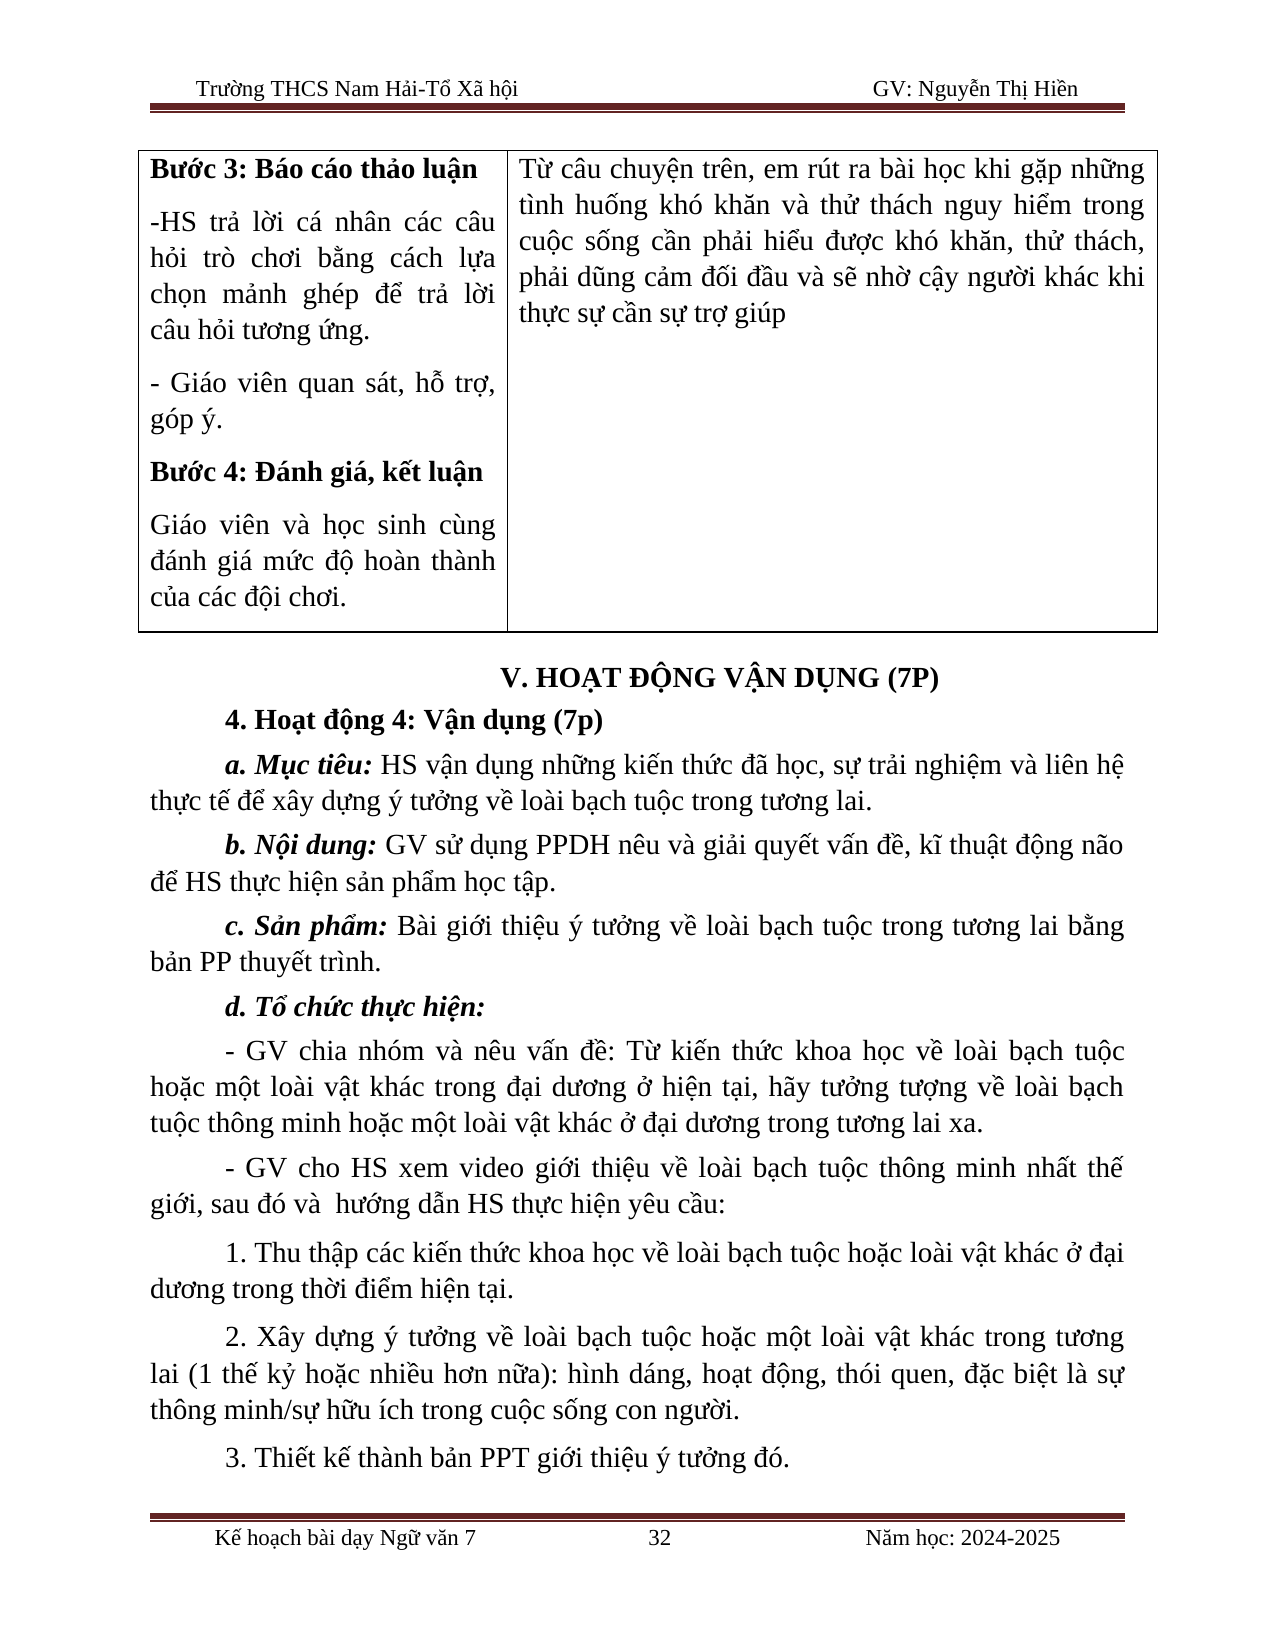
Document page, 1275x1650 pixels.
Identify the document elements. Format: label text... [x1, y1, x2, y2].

text - GV cho HS xem video giới thiệu về loài bạch tuộc thông minh nhất thế giới, sau đó và hướng dẫn HS thực hiện yêu cầu: [150, 1150, 1125, 1220]
text 4. Hoạt động 4: Vận dụng (7p) [150, 702, 1125, 736]
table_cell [508, 151, 1157, 631]
text b. Nội dung: GV sử dụng PPDH nêu và giải quyết vấn đề, kĩ thuật động não để HS thực hiện sản phẩm học tập. [150, 827, 1125, 897]
text 3. Thiết kế thành bản PPT giới thiệu ý tưởng đó. [150, 1441, 1125, 1474]
text V. HOẠT ĐỘNG VẬN DỤNG (7P) [150, 661, 1125, 694]
text c. Sản phẩm: Bài giới thiệu ý tưởng về loài bạch tuộc trong tương lai bằng bản PP thuyết trình. [150, 908, 1125, 978]
text 1. Thu thập các kiến thức khoa học về loài bạch tuộc hoặc loài vật khác ở đại dương trong thời điểm hiện tại. [150, 1235, 1125, 1304]
text - GV chia nhóm và nêu vấn đề: Từ kiến thức khoa học về loài bạch tuộc hoặc một loài vật khác trong đại dương ở hiện tại, hãy tưởng tượng về loài bạch tuộc thông minh hoặc một loài vật khác ở đại dương trong tương lai xa. [150, 1033, 1125, 1139]
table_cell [139, 151, 507, 631]
text a. Mục tiêu: HS vận dụng những kiến thức đã học, sự trải nghiệm và liên hệ thực tế để xây dựng ý tưởng về loài bạch tuộc trong tương lai. [150, 747, 1125, 817]
text d. Tổ chức thực hiện: [150, 989, 1125, 1022]
text 2. Xây dựng ý tưởng về loài bạch tuộc hoặc một loài vật khác trong tương lai (1 thế kỷ hoặc nhiều hơn nữa): hình dáng, hoạt động, thói quen, đặc biệt là sự thông minh/sự hữu ích trong cuộc sống con người. [150, 1319, 1125, 1425]
